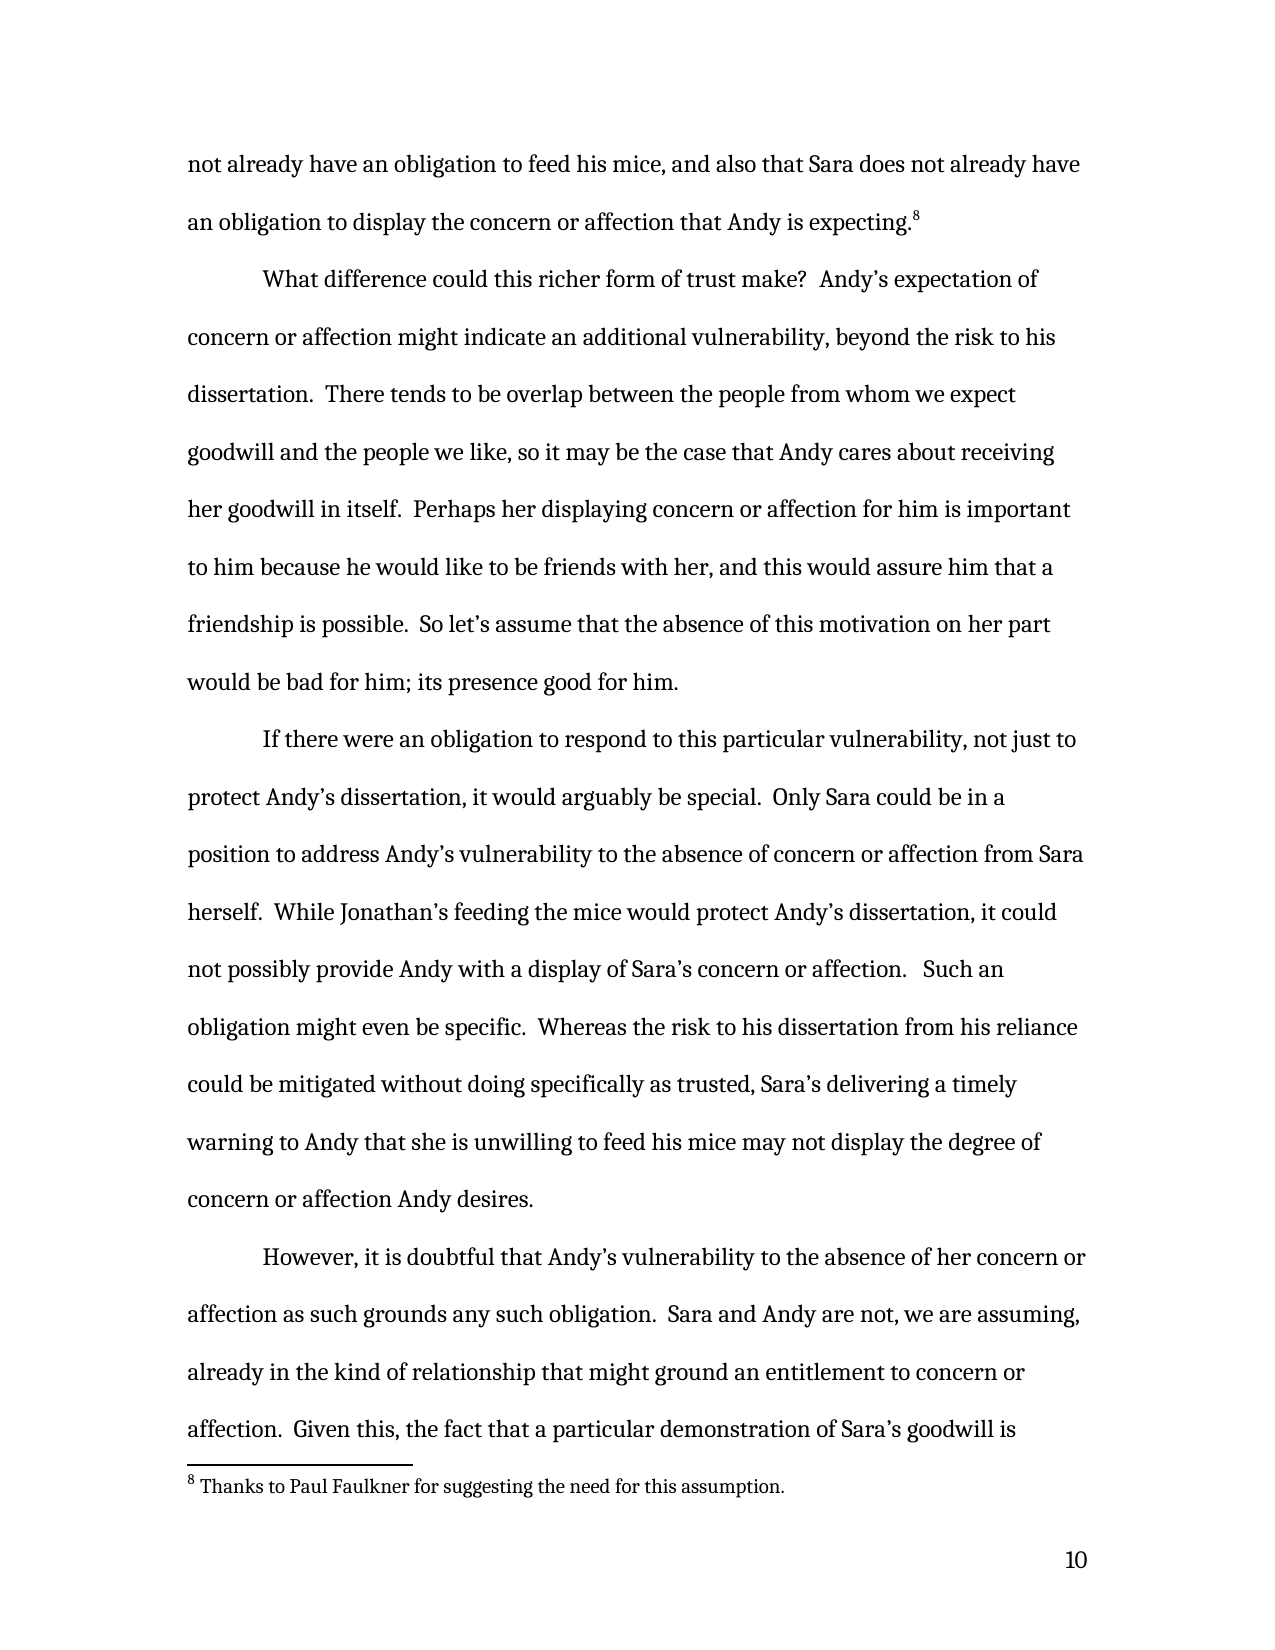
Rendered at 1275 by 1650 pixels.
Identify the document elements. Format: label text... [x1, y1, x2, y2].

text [187, 1242, 1087, 1444]
text What difference could this richer form of trust make? Andy’s expectation of concern or affection might indicate an additional vulnerability, beyond the risk to his dissertation. There tends to be overlap between the people from whom we expect goodwill and the people we like, so it may be the case that Andy cares about receiving her goodwill in itself. Perhaps her displaying concern or affection for him is important to him because he would like to be friends with her, and this would assure him that a friendship is possible. So let’s assume that the absence of this motivation on her part would be bad for him; its presence good for him. [187, 265, 1087, 696]
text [187, 150, 1087, 236]
text If there were an obligation to respond to this particular vulnerability, not just to protect Andy’s dissertation, it would arguably be special. Only Sara could be in a position to address Andy’s vulnerability to the absence of concern or affection from Sara herself. While Jonathan’s feeding the mice would protect Andy’s dissertation, it could not possibly provide Andy with a display of Sara’s concern or affection. Such an obligation might even be specific. Whereas the risk to his dissertation from his reliance could be mitigated without doing specifically as trusted, Sara’s delivering a timely warning to Andy that she is unwilling to feed his mice may not display the degree of concern or affection Andy desires. [187, 725, 1087, 1214]
